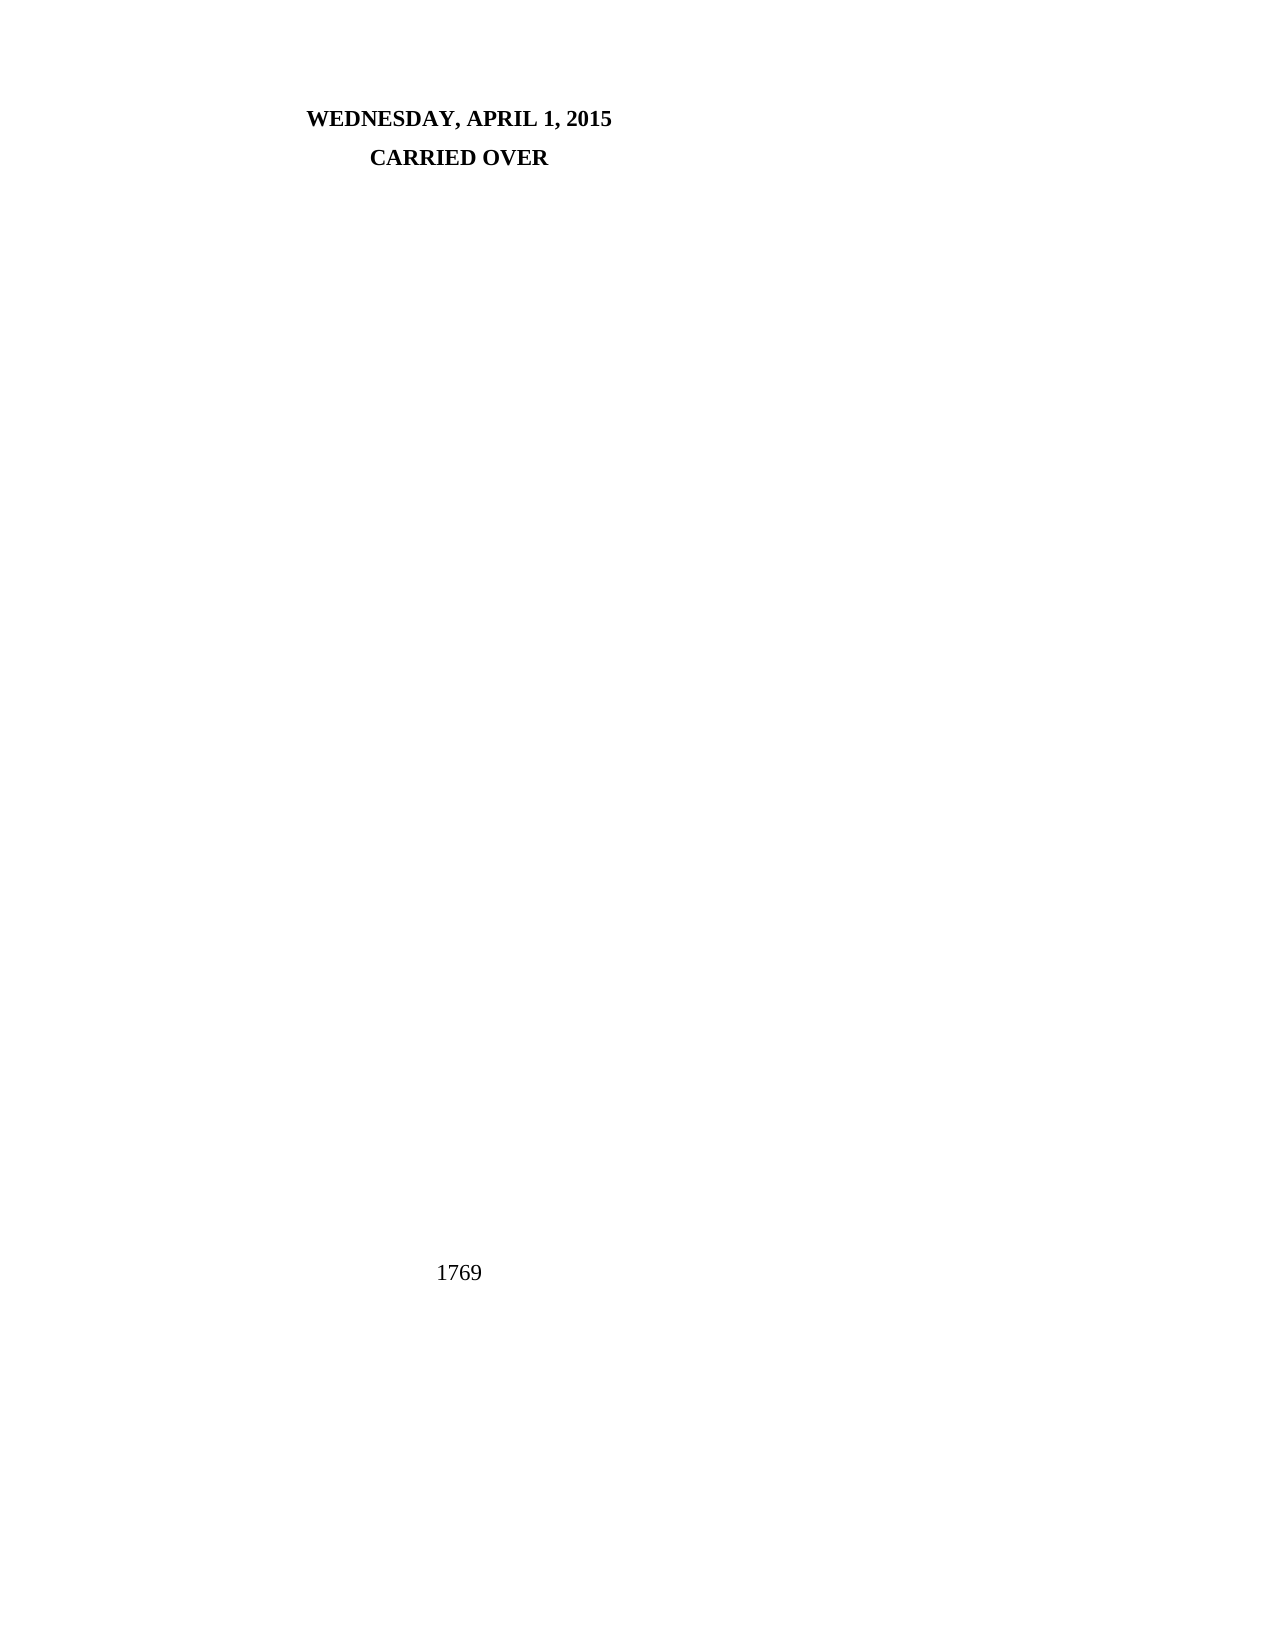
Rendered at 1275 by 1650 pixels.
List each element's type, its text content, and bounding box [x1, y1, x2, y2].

text CARRIED OVER [129, 144, 789, 170]
